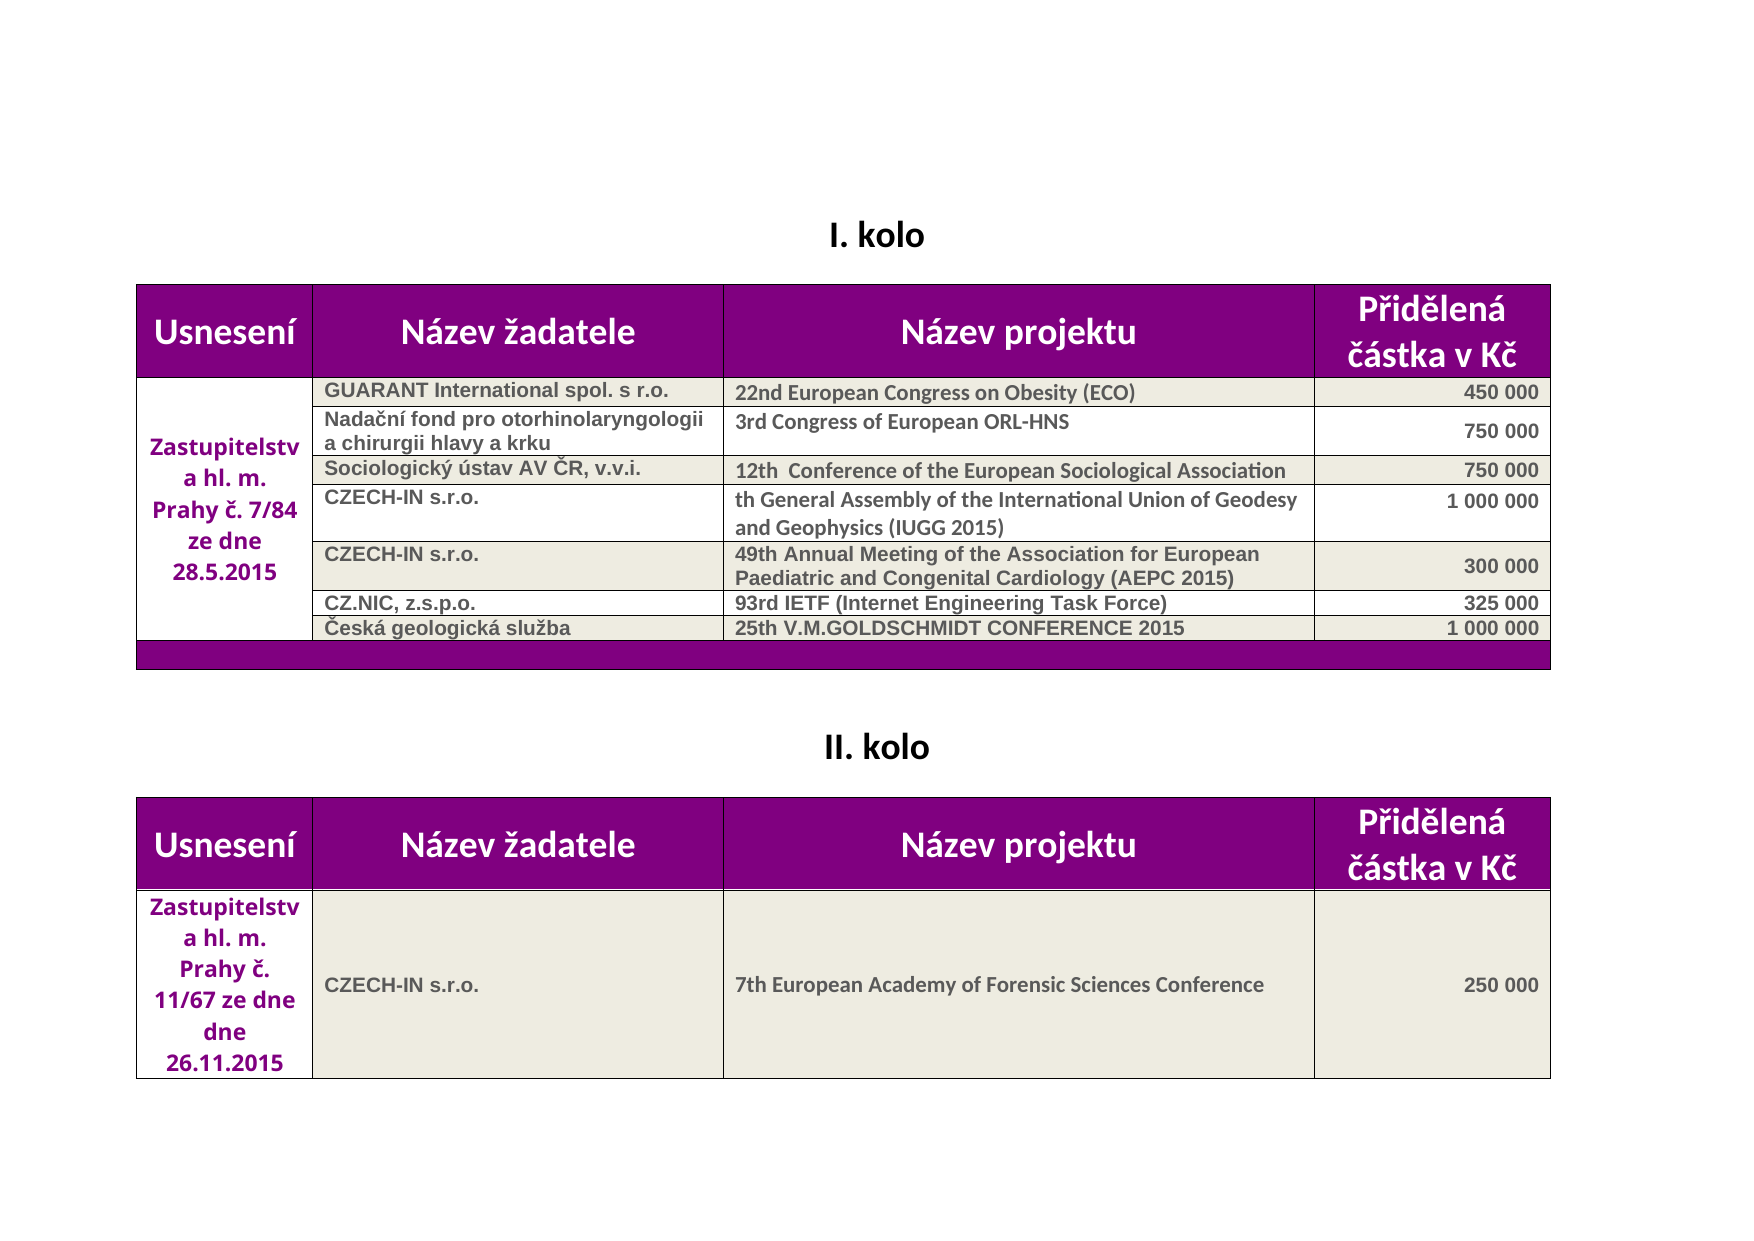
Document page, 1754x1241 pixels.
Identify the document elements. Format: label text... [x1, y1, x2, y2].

table_cell 25th V.M.GOLDSCHMIDT CONFERENCE 2015 [724, 616, 1314, 640]
table_cell 1 000 000 [1315, 616, 1550, 640]
table_cell 22nd European Congress on Obesity (ECO) [724, 378, 1314, 406]
table_header Usnesení [137, 798, 312, 889]
table_cell CZ.NIC, z.s.p.o. [313, 591, 723, 615]
table_cell 450 000 [1315, 378, 1550, 406]
table_cell th General Assembly of the International Union of Geodesy and Geophysics (IUGG 2015) [724, 485, 1314, 541]
table_cell Nadační fond pro otorhinolaryngologii a chirurgii hlavy a krku [313, 407, 723, 455]
table_cell Zastupitelstva hl. m. Prahy č. 11/67 ze dne dne 26.11.2015 [137, 891, 312, 1078]
text II. kolo [148, 723, 1606, 769]
table_header Usnesení [137, 285, 312, 377]
table_cell 12th Conference of the European Sociological Association [724, 456, 1314, 484]
table_header Název žadatele [313, 798, 723, 889]
table_cell 7th European Academy of Forensic Sciences Conference [724, 891, 1314, 1078]
table_cell CZECH-IN s.r.o. [313, 542, 723, 590]
table_cell 300 000 [1315, 542, 1550, 590]
table_cell 1 000 000 [1315, 485, 1550, 541]
table_cell [137, 641, 1550, 669]
table_header Název žadatele [313, 285, 723, 377]
table_header Název projektu [724, 285, 1314, 377]
table_cell Zastupitelstva hl. m. Prahy č. 7/84 ze dne 28.5.2015 [137, 378, 312, 640]
table_cell 49th Annual Meeting of the Association for European Paediatric and Congenital Cardiology (AEPC 2015) [724, 542, 1314, 590]
table_cell 3rd Congress of European ORL-HNS [724, 407, 1314, 455]
text I. kolo [148, 211, 1606, 257]
table_cell 93rd IETF (Internet Engineering Task Force) [724, 591, 1314, 615]
table_header Přidělená částka v Kč [1315, 285, 1550, 377]
table_cell 750 000 [1315, 456, 1550, 484]
table_header Název projektu [724, 798, 1314, 889]
table_cell Česká geologická služba [313, 616, 723, 640]
table_cell CZECH-IN s.r.o. [313, 485, 723, 541]
table_cell 250 000 [1315, 891, 1550, 1078]
table_cell CZECH-IN s.r.o. [313, 891, 723, 1078]
table_cell Sociologický ústav AV ČR, v.v.i. [313, 456, 723, 484]
table_header Přidělená částka v Kč [1315, 798, 1550, 889]
table_cell GUARANT International spol. s r.o. [313, 378, 723, 406]
table_cell 750 000 [1315, 407, 1550, 455]
table_cell 325 000 [1315, 591, 1550, 615]
